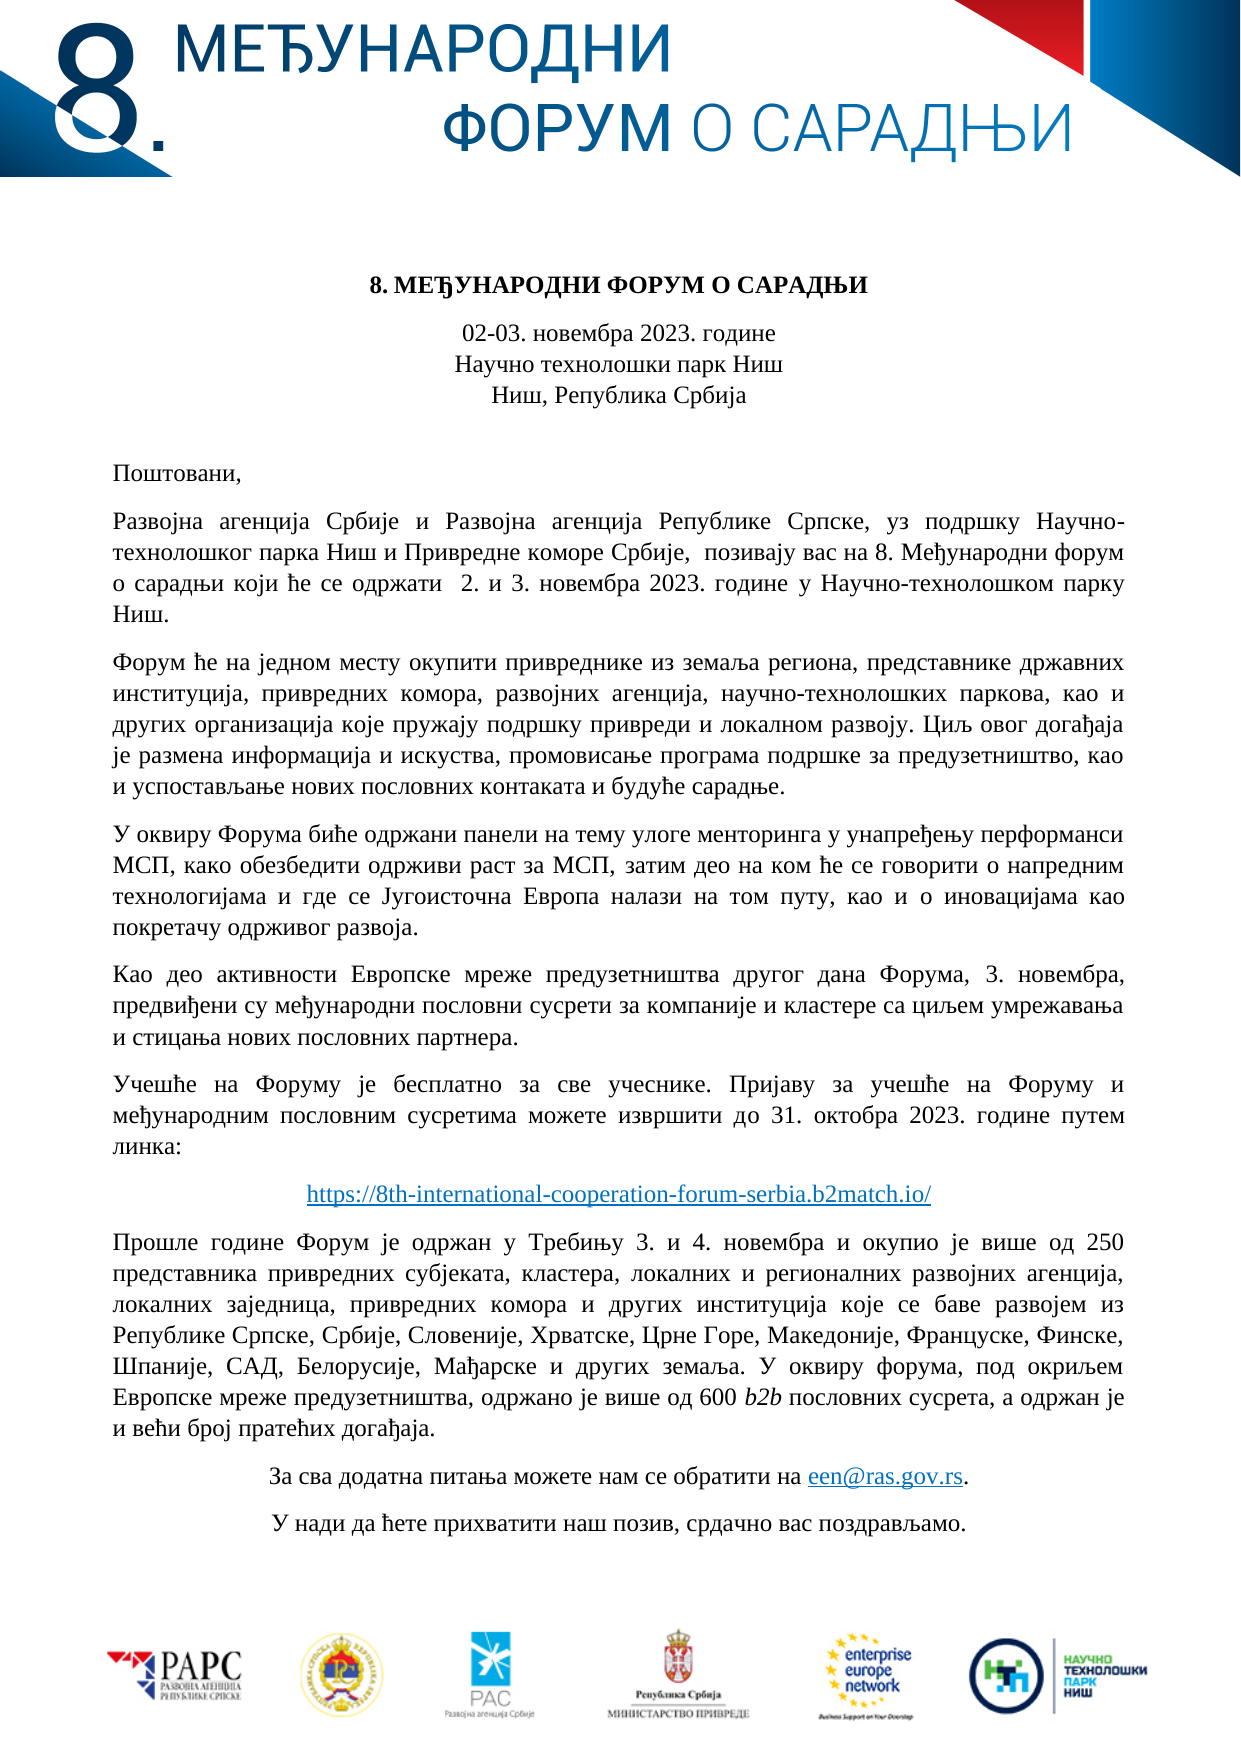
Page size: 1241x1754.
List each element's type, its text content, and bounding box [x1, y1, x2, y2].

text Научно технолошки парк Ниш [112, 349, 1125, 378]
text За сва додатна питања можете нам се обратити на een@ras.gov.rs. [112, 1461, 1125, 1489]
text Учешће на Форуму је бесплатно за све учеснике. Пријаву за учешће на Форуму и међународним пословним сусретима можете извршити дo 31. октобра 2023. године путем линка: [112, 1069, 1125, 1160]
text У нади да ћете прихватити наш позив, срдачно вас поздрављамо. [112, 1508, 1125, 1537]
text Поштовани, [112, 458, 1125, 487]
text 02-03. новембра 2023. године [112, 318, 1125, 347]
text У оквиру Форума биће одржани панели на тему улоге менторинга у унапређењу перформанси МСП, како обезбедити одрживи раст за МСП, затим део на ком ће се говорити о напредним технологијама и где се Југоисточна Европа налази на том путу, као и o иновацијама као покретачу одрживог развоја. [112, 819, 1125, 941]
text Ниш, Република Србија [112, 380, 1125, 409]
picture [0, 0, 1241, 177]
text https://8th-international-cooperation-forum-serbia.b2match.io/ [112, 1179, 1125, 1208]
text Форум ће на једном месту окупити привреднике из земаља региона, представнике државних институција, привредних комора, развојних агенција, научно-технолошких паркова, као и других организација које пружају подршку привреди и локалном развоју. Циљ овог догађаја је размена информација и искуства, промовисање програма подршке за предузетништво, као и успостављање нових пословних контаката и будуће сарадње. [112, 647, 1125, 800]
picture [106, 1620, 1155, 1742]
text Развојна агенција Србије и Развојна агенција Републике Српске, уз подршку Научно-технолошког парка Ниш и Привредне коморе Србије, позивају вас на 8. Међународни форум о сарадњи који ће се одржати 2. и 3. новембра 2023. године у Научно-технолошком парку Ниш. [112, 506, 1125, 628]
text 8. МЕЂУНАРОДНИ ФОРУМ О САРАДЊИ [112, 270, 1125, 299]
text Прошле године Форум је одржан у Требињу 3. и 4. новембра и окупио је више од 250 представника привредних субјеката, кластера, локалних и регионалних развојних агенција, локалних заједница, привредних комора и других институција које се баве развојем из Републике Српске, Србије, Словеније, Хрватске, Црне Горе, Македоније, Француске, Финске, Шпаније, САД, Белорусије, Мађарске и других земаља. У оквиру форума, под окриљем Европске мреже предузетништва, одржано је више од 600 b2b пословних сусрета, а одржан је и већи број пратећих догађаја. [112, 1227, 1125, 1442]
text Као део активности Европске мреже предузетништва другог дана Форума, 3. новембра, предвиђени су међународни пословни сусрети за компаније и кластере са циљем умрежавања и стицања нових пословних партнера. [112, 959, 1125, 1050]
